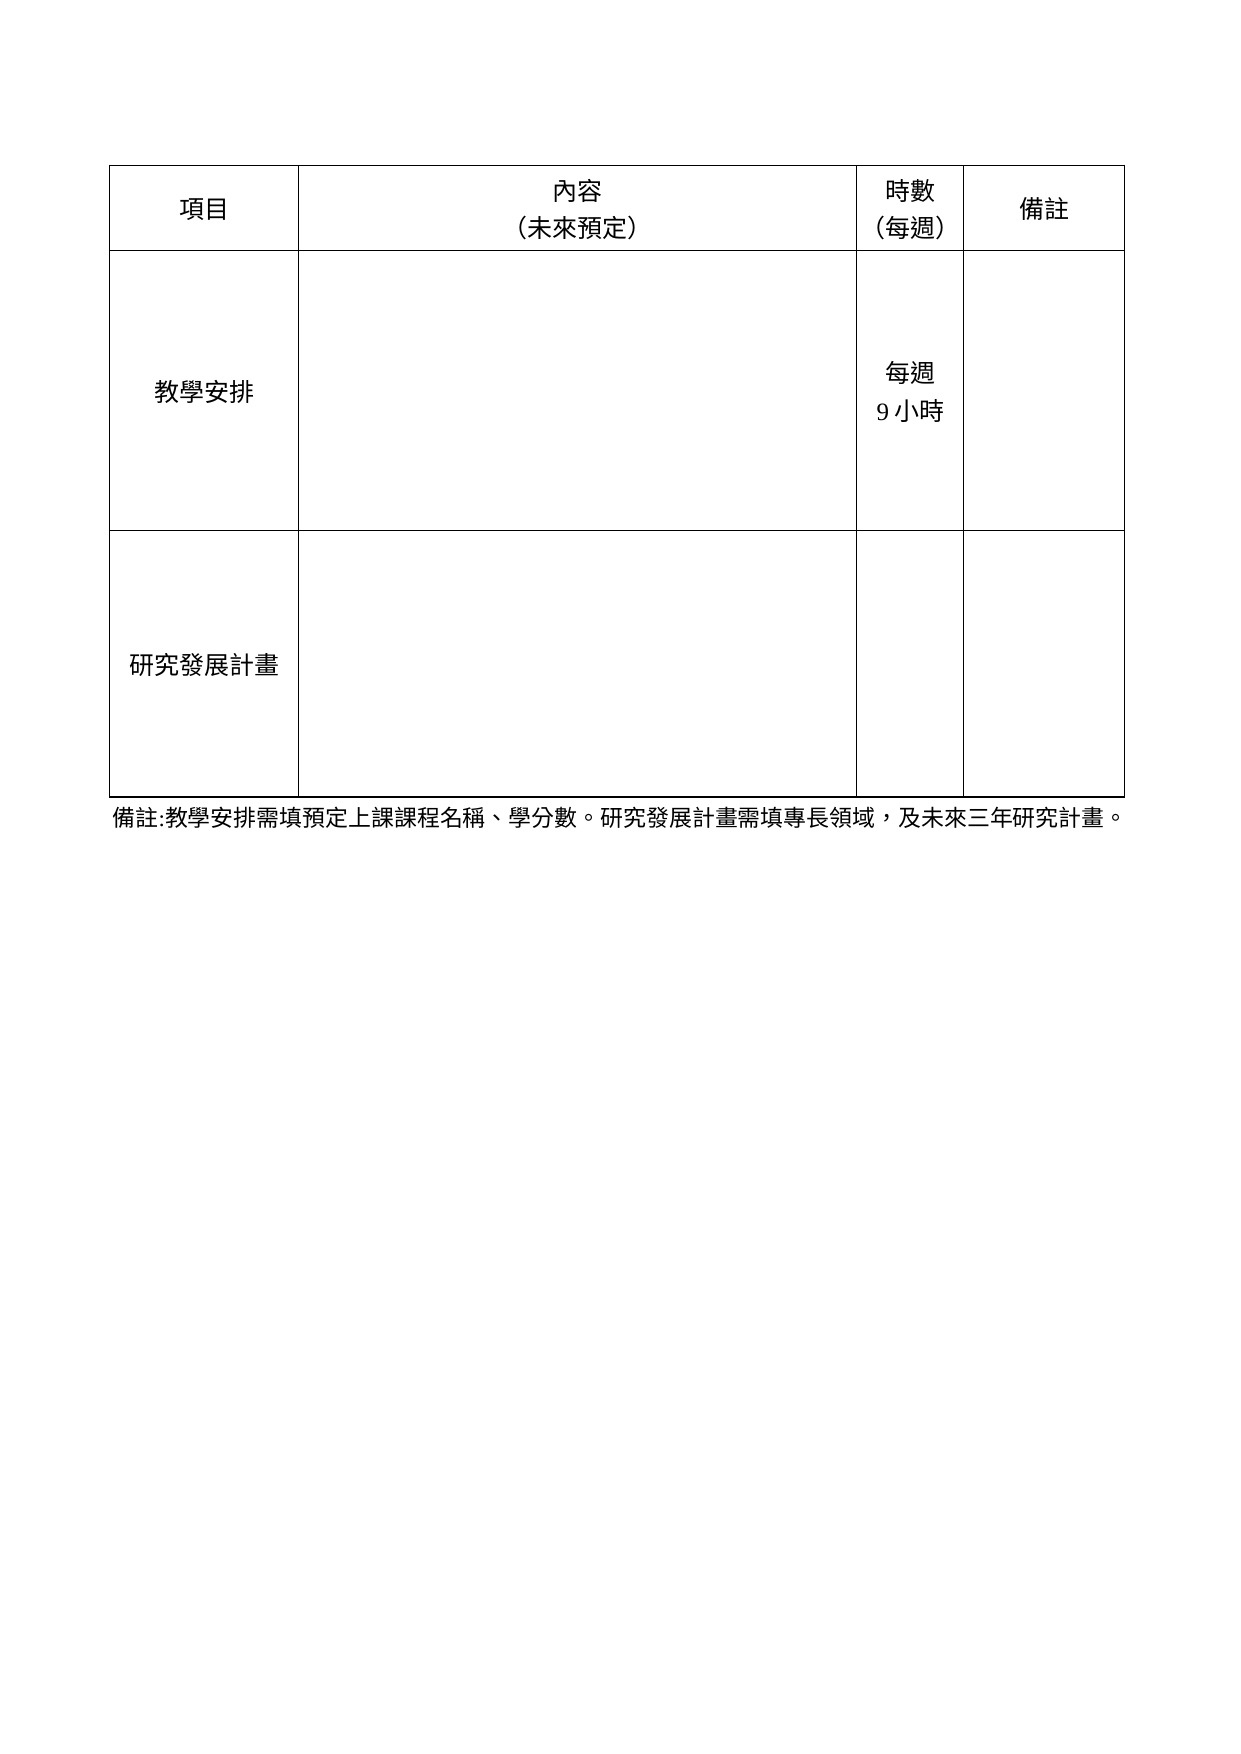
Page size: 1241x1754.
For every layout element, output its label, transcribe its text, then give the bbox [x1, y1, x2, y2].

table_cell 時數 （每週） [857, 166, 963, 250]
table_cell 內容 （未來預定） [299, 166, 856, 250]
table_cell [299, 531, 856, 796]
text 備註:教學安排需填預定上課課程名稱、學分數。研究發展計畫需填專長領域，及未來三年研究計畫。 [112, 797, 1128, 835]
table_cell 備註 [964, 166, 1124, 250]
table_cell 教學安排 [110, 251, 298, 530]
table_cell [964, 251, 1124, 530]
table_cell [299, 251, 856, 530]
table_cell [964, 531, 1124, 796]
table_cell [857, 531, 963, 796]
table_cell 研究發展計畫 [110, 531, 298, 796]
table_cell 每週 9小時 [857, 251, 963, 530]
table_cell 項目 [110, 166, 298, 250]
